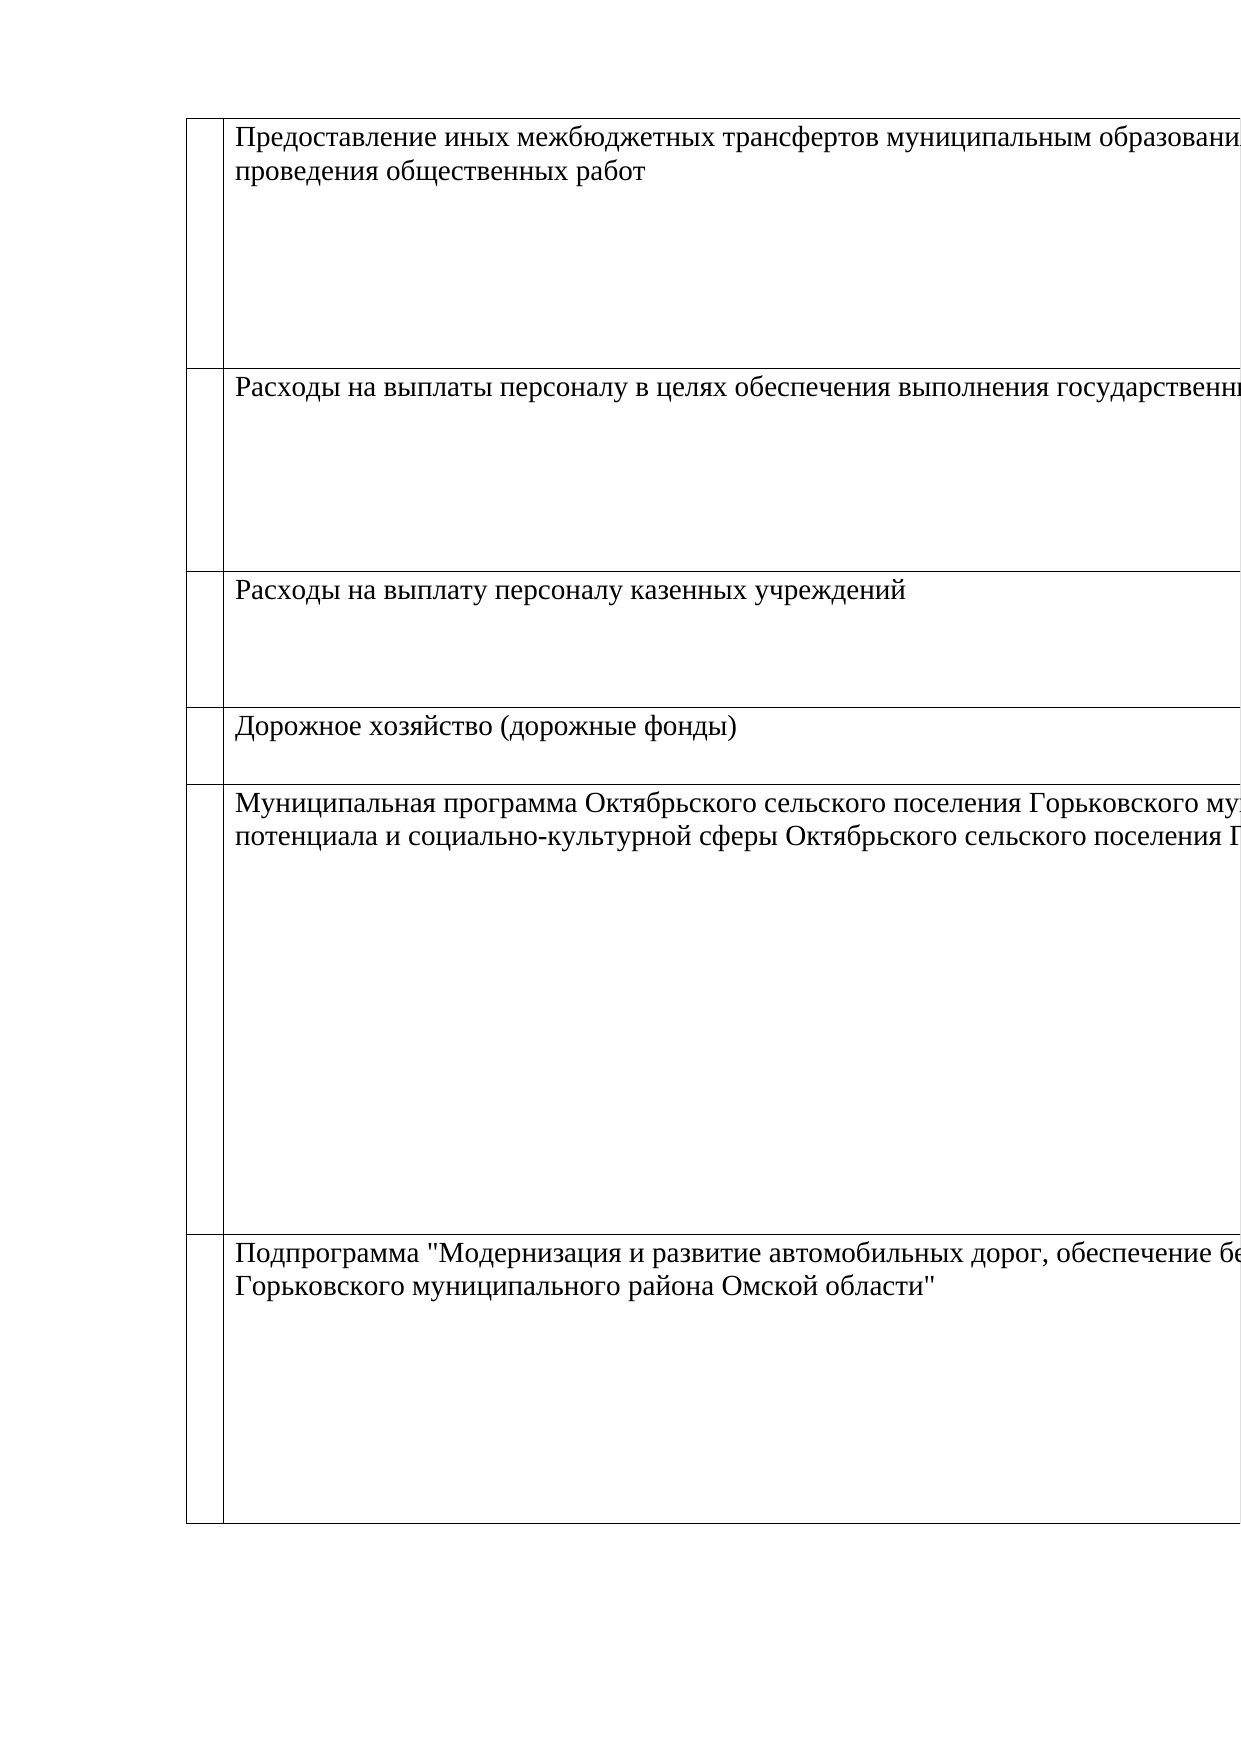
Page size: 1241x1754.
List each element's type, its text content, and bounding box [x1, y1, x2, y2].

table_cell Расходы на выплаты персоналу в целях обеспечения выполнения государственными (муниципальными) органами, казенными учреждениями [224, 369, 1240, 571]
table_cell [187, 1235, 223, 1523]
table_cell [187, 369, 223, 571]
table_cell Предоставление иных межбюджетных трансфертов муниципальным образованиям Омской области на участие в организации и финансировании проведения общественных работ [224, 119, 1240, 368]
table_cell [187, 572, 223, 707]
table_cell Подпрограмма "Модернизация и развитие автомобильных дорог, обеспечение безопасности дорожного движения в Октябрьском сельском поселении Горьковского муниципального района Омской области" [224, 1235, 1240, 1523]
table_cell [187, 708, 223, 784]
table_cell Расходы на выплату персоналу казенных учреждений [224, 572, 1240, 707]
table_cell Дорожное хозяйство (дорожные фонды) [224, 708, 1240, 784]
table_cell [187, 119, 223, 368]
table_cell [187, 785, 223, 1234]
table_cell Муниципальная программа Октябрьского сельского поселения Горьковского муниципального района Омской области "Развитие экономического потенциала и социально-культурной сферы Октябрьского сельского поселения Горьковского муниципального района Омской области" [224, 785, 1240, 1234]
